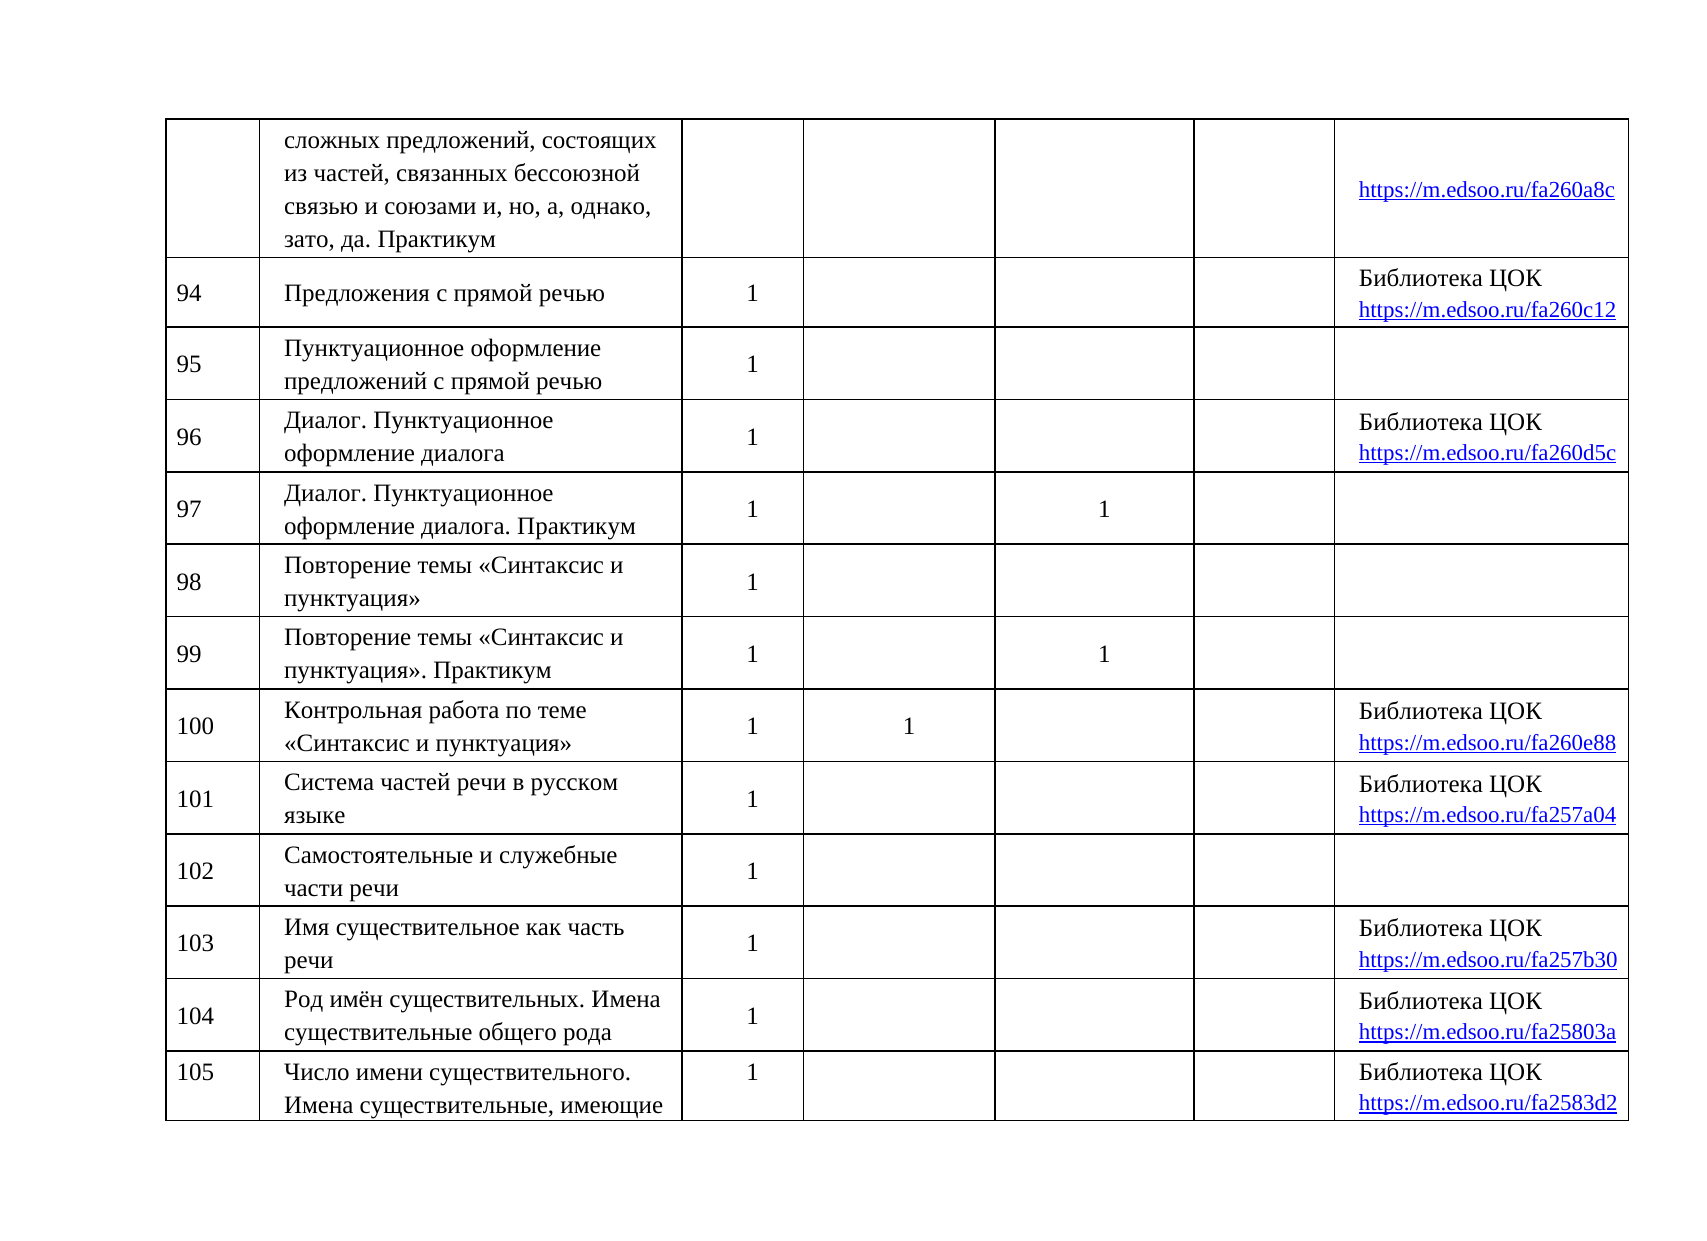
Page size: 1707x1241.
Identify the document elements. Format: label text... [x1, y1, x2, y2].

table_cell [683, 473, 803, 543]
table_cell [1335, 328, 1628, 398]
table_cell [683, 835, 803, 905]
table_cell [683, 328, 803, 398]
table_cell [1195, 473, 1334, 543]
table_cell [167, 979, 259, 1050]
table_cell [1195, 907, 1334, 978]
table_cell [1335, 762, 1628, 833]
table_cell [1335, 120, 1628, 257]
table_cell 1 [996, 120, 1193, 257]
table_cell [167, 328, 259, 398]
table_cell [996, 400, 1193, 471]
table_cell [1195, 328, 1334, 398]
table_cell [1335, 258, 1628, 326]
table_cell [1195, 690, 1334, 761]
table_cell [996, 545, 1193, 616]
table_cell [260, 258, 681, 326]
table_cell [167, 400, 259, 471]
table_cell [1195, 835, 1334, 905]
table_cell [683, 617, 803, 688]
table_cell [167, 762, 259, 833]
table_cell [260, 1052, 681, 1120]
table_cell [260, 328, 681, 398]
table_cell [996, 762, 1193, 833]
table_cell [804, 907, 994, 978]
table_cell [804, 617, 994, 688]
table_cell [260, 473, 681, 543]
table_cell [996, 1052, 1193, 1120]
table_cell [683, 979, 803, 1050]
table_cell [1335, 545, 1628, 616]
table_cell 93 [167, 120, 259, 257]
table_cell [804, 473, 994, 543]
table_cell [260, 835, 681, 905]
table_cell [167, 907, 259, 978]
table_cell [804, 120, 994, 257]
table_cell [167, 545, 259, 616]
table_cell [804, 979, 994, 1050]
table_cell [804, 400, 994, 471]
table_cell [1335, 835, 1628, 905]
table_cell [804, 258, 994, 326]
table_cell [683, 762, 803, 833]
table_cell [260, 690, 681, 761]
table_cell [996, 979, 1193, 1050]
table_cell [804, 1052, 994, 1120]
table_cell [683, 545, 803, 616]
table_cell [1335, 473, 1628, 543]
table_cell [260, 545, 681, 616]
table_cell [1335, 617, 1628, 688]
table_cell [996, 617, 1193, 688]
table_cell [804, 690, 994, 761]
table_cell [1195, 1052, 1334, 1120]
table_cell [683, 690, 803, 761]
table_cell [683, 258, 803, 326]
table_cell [260, 120, 681, 257]
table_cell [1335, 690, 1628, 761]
table_cell 1 [683, 120, 803, 257]
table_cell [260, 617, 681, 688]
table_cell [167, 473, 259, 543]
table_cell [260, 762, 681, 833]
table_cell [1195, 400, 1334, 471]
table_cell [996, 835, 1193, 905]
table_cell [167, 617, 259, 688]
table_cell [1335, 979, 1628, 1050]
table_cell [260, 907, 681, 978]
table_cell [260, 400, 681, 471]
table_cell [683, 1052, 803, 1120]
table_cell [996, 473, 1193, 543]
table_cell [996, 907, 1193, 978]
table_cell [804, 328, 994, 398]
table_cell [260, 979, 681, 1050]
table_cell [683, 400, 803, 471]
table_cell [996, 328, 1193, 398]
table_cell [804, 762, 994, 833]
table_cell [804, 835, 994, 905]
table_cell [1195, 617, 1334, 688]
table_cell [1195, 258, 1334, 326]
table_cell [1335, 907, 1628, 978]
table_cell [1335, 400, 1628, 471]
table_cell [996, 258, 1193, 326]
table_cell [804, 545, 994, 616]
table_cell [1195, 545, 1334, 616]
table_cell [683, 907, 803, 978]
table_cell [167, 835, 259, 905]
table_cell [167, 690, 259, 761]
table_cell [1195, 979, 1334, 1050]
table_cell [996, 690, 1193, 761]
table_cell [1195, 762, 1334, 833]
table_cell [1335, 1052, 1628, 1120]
table_cell [1195, 120, 1334, 257]
table_cell 94 [167, 258, 259, 326]
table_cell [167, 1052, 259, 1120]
